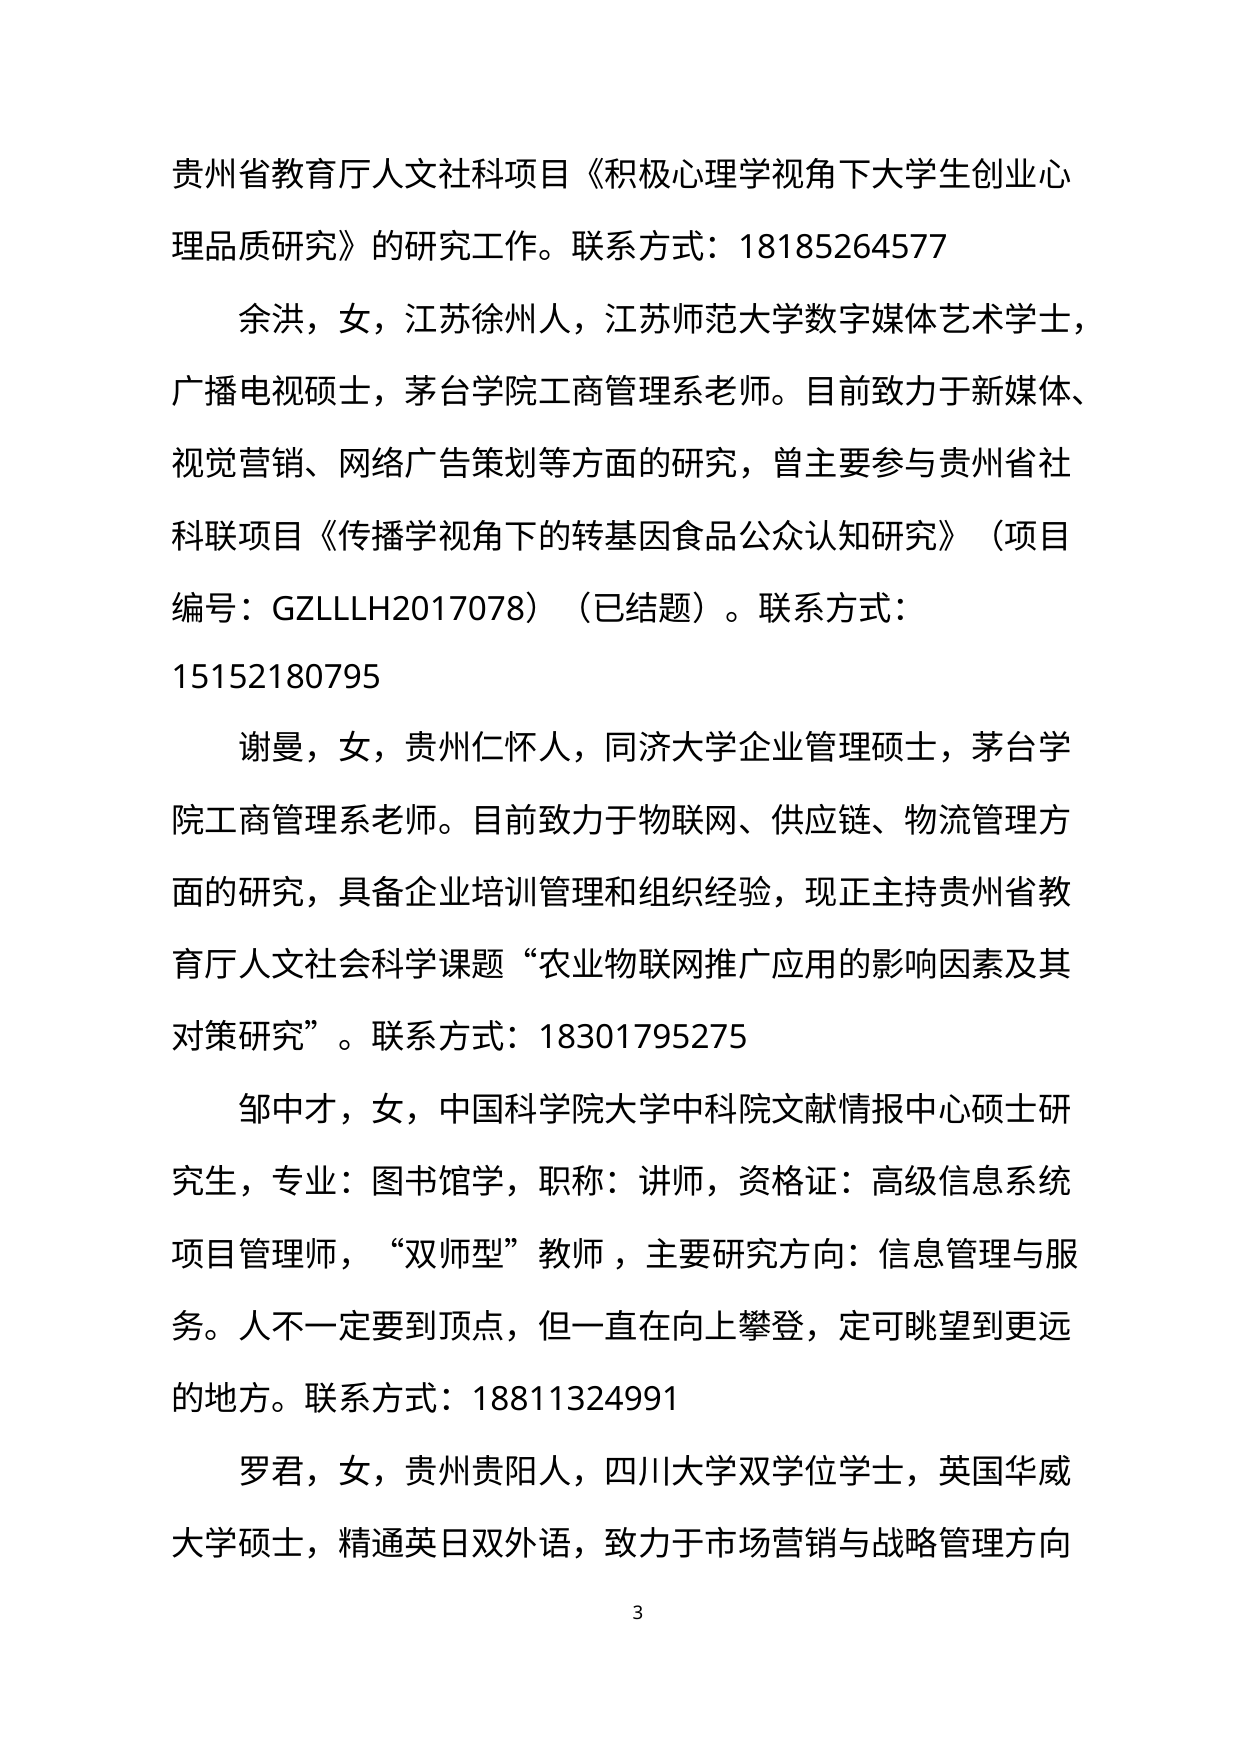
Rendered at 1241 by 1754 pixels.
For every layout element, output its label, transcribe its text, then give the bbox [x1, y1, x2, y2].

text 余洪，女，江苏徐州人，江苏师范大学数字媒体艺术学士，广播电视硕士，茅台学院工商管理系老师。目前致力于新媒体、视觉营销、网络广告策划等方面的研究，曾主要参与贵州省社科联项目《传播学视角下的转基因食品公众认知研究》（项目编号：GZLLLH2017078）（已结题）。联系方式：15152180795 [171, 293, 1104, 698]
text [171, 1444, 1104, 1565]
text 谢曼，女，贵州仁怀人，同济大学企业管理硕士，茅台学院工商管理系老师。目前致力于物联网、供应链、物流管理方面的研究，具备企业培训管理和组织经验，现正主持贵州省教育厅人文社会科学课题“农业物联网推广应用的影响因素及其对策研究”。联系方式：18301795275 [171, 721, 1104, 1059]
text 邹中才，女，中国科学院大学中科院文献情报中心硕士研究生，专业：图书馆学，职称：讲师，资格证：高级信息系统项目管理师，“双师型”教师 ，主要研究方向：信息管理与服务。人不一定要到顶点，但一直在向上攀登，定可眺望到更远的地方。联系方式：18811324991 [171, 1083, 1104, 1420]
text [171, 148, 1104, 268]
